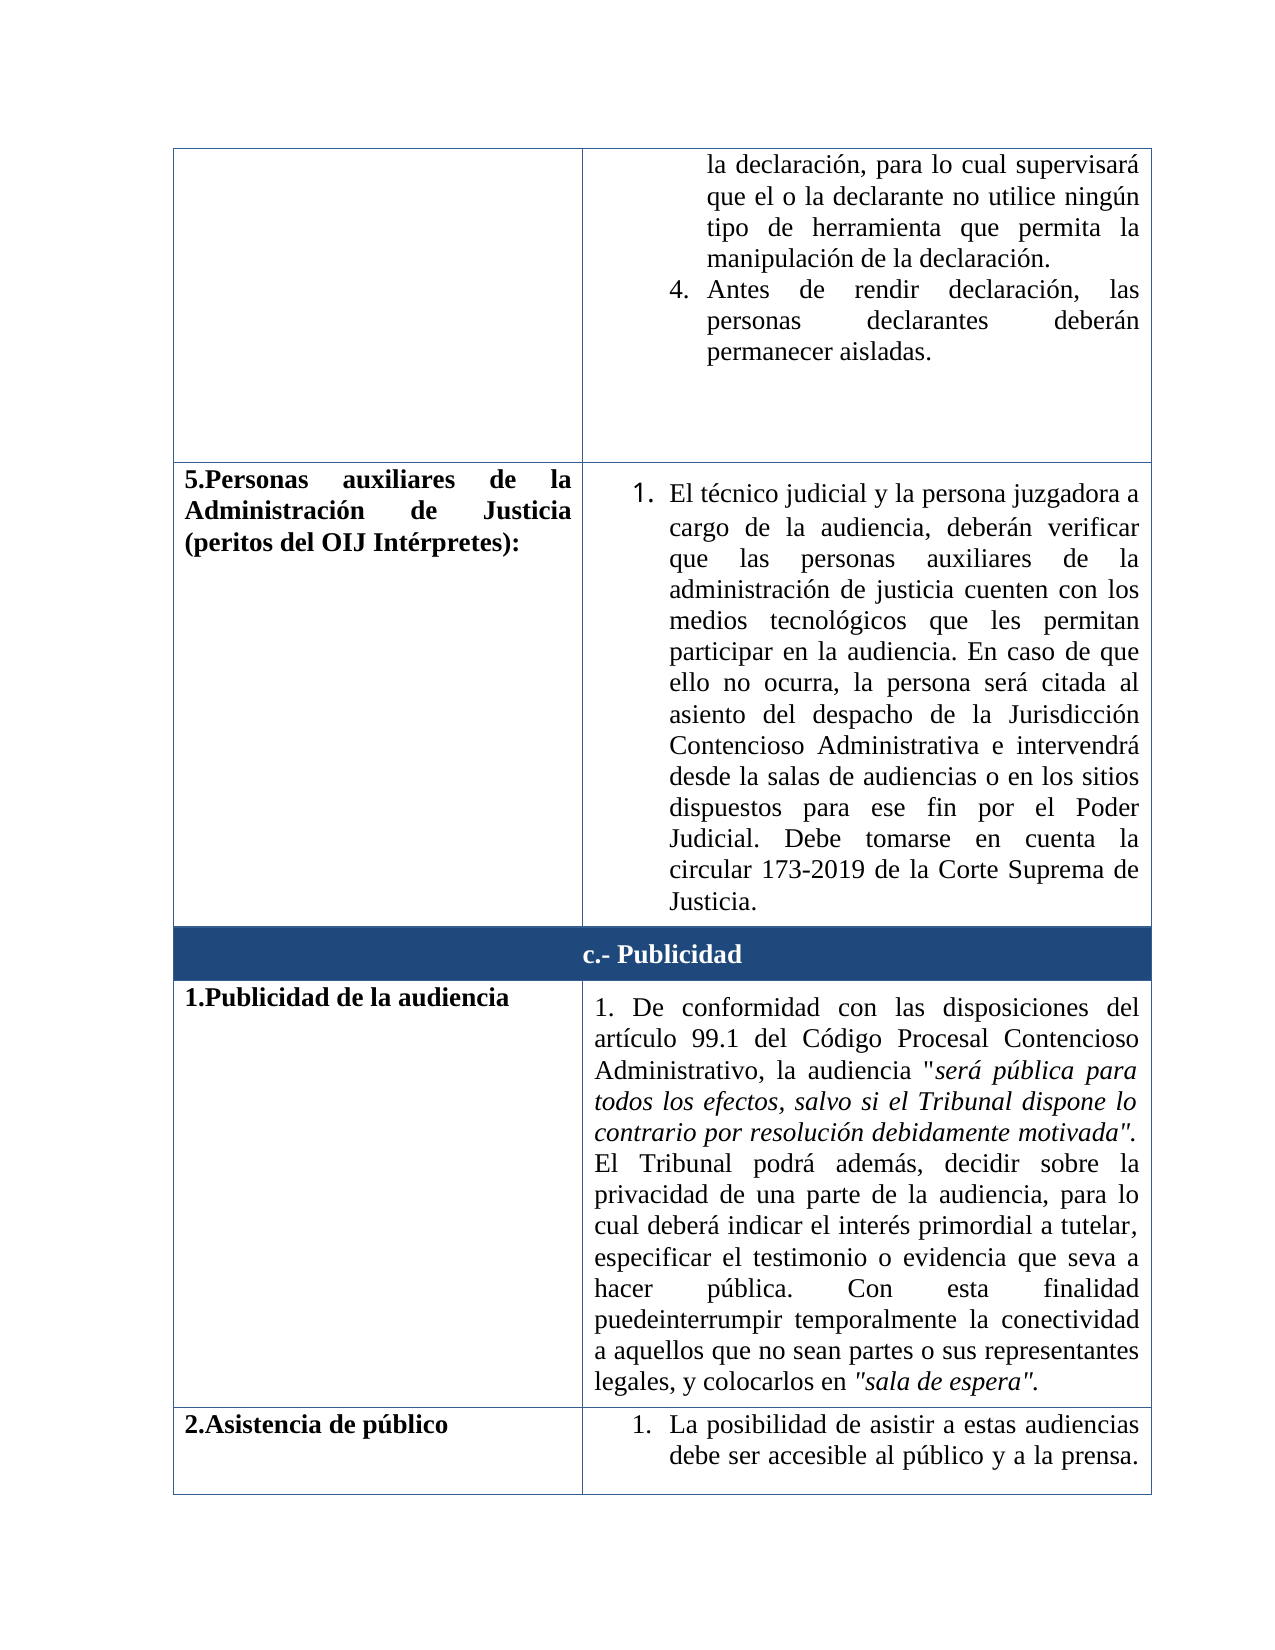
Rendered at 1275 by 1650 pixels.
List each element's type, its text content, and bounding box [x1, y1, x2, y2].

table_cell 5.Personas auxiliares de la Administración de Justicia (peritos del OIJ Intérpretes): [174, 463, 582, 926]
table_cell 1. De conformidad con las disposiciones del artículo 99.1 del Código Procesal Contencioso Administrativo, la audiencia "será pública para todos los efectos, salvo si el Tribunal dispone lo contrario por resolución debidamente motivada". El Tribunal podrá además, decidir sobre la privacidad de una parte de la audiencia, para lo cual deberá indicar el interés primordial a tutelar, especificar el testimonio o evidencia que seva a hacer pública. Con esta finalidad puedeinterrumpir temporalmente la conectividad a aquellos que no sean partes o sus representantes legales, y colocarlos en "sala de espera". [583, 981, 1151, 1407]
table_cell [174, 149, 582, 462]
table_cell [174, 1408, 582, 1494]
table_cell 1.Publicidad de la audiencia [174, 981, 582, 1407]
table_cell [583, 1408, 1151, 1494]
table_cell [583, 149, 1151, 462]
table_cell c.- Publicidad [174, 928, 1151, 980]
table_cell El técnico judicial y la persona juzgadora a cargo de la audiencia, deberán verificar que las personas auxiliares de la administración de justicia cuenten con los medios tecnológicos que les permitan participar en la audiencia. En caso de que ello no ocurra, la persona será citada al asiento del despacho de la Jurisdicción Contencioso Administrativa e intervendrá desde la salas de audiencias o en los sitios dispuestos para ese fin por el Poder Judicial. Debe tomarse en cuenta la circular 173-2019 de la Corte Suprema de Justicia. [583, 463, 1151, 926]
